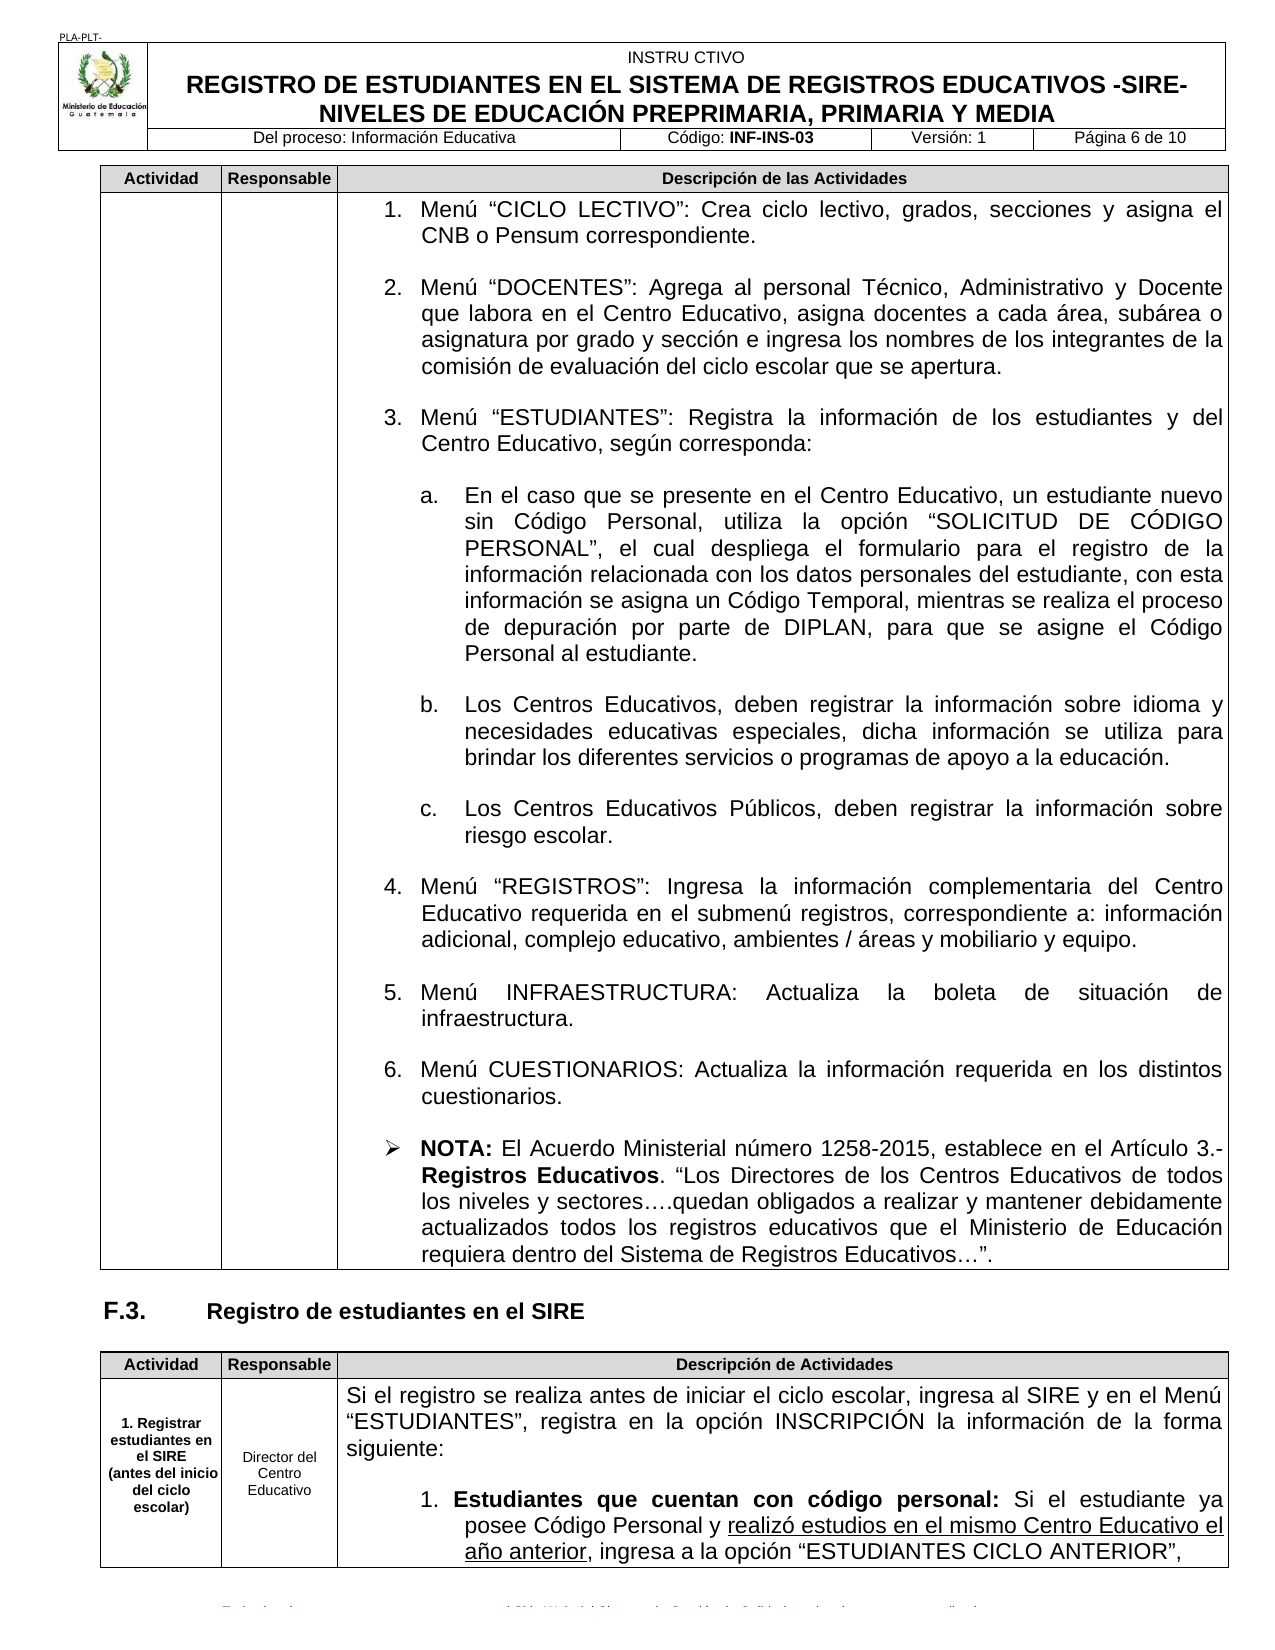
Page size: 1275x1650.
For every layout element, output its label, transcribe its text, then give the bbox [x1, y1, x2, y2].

list Registro de estudiantes en el SIRE [103, 1296, 1242, 1325]
table_header Responsable [222, 166, 337, 192]
table_header Responsable [222, 1353, 337, 1378]
table_cell Menú “CICLO LECTIVO”: Crea ciclo lectivo, grados, secciones y asigna el CNB o Pensum correspondiente. Menú “DOCENTES”: Agrega al personal Técnico, Administrativo y Docente que labora en el Centro Educativo, asigna docentes a cada área, subárea o asignatura por grado y sección e ingresa los nombres de los integrantes de la comisión de evaluación del ciclo escolar que se apertura. Menú “ESTUDIANTES”: Registra la información de los estudiantes y del Centro Educativo, según corresponda: En el caso que se presente en el Centro Educativo, un estudiante nuevo sin Código Personal, utiliza la opción “SOLICITUD DE CÓDIGO PERSONAL”, el cual despliega el formulario para el registro de la información relacionada con los datos personales del estudiante, con esta información se asigna un Código Temporal, mientras se realiza el proceso de depuración por parte de DIPLAN, para que se asigne el Código Personal al estudiante. Los Centros Educativos, deben registrar la información sobre idioma y necesidades educativas especiales, dicha información se utiliza para brindar los diferentes servicios o programas de apoyo a la educación. Los Centros Educativos Públicos, deben registrar la información sobre riesgo escolar. Menú “REGISTROS”: Ingresa la información complementaria del Centro Educativo requerida en el submenú registros, correspondiente a: información adicional, complejo educativo, ambientes / áreas y mobiliario y equipo. Menú INFRAESTRUCTURA: Actualiza la boleta de situación de infraestructura. Menú CUESTIONARIOS: Actualiza la información requerida en los distintos cuestionarios. NOTA: El Acuerdo Ministerial número 1258-2015, establece en el Artículo 3.- Registros Educativos. “Los Directores de los Centros Educativos de todos los niveles y sectores….quedan obligados a realizar y mantener debidamente actualizados todos los registros educativos que el Ministerio de Educación requiera dentro del Sistema de Registros Educativos…”. [338, 193, 1228, 1269]
table_cell Página 6 de 10 [1034, 129, 1225, 149]
table_header [59, 43, 147, 149]
table_header Actividad [101, 166, 221, 192]
table_cell Del proceso: Información Educativa [148, 129, 620, 149]
table_header INSTRU CTIVO REGISTRO DE ESTUDIANTES EN EL SISTEMA DE REGISTROS EDUCATIVOS -SIRE- NIVELES DE EDUCACIÓN PREPRIMARIA, PRIMARIA Y MEDIA [148, 43, 1225, 128]
table_header Actividad [101, 1353, 221, 1378]
table_cell Código: INF-INS-03 [621, 129, 871, 149]
table_cell [101, 193, 221, 1269]
table_cell Director del Centro Educativo [222, 1379, 337, 1567]
table_header Descripción de Actividades [338, 1353, 1228, 1378]
table_header Descripción de las Actividades [338, 166, 1228, 192]
picture [61, 48, 147, 119]
table_cell Versión: 1 [872, 129, 1033, 149]
table_cell [222, 193, 337, 1269]
table_cell 1. Registrar estudiantes en el SIRE (antes del inicio del ciclo escolar) [101, 1379, 221, 1567]
table_cell Si el registro se realiza antes de iniciar el ciclo escolar, ingresa al SIRE y en el Menú “ESTUDIANTES”, registra en la opción INSCRIPCIÓN la información de la forma siguiente: 1. Estudiantes que cuentan con código personal: Si el estudiante ya posee Código Personal y realizó estudios en el mismo Centro Educativo el año anterior, ingresa a la opción “ESTUDIANTES CICLO ANTERIOR”, [338, 1379, 1228, 1567]
